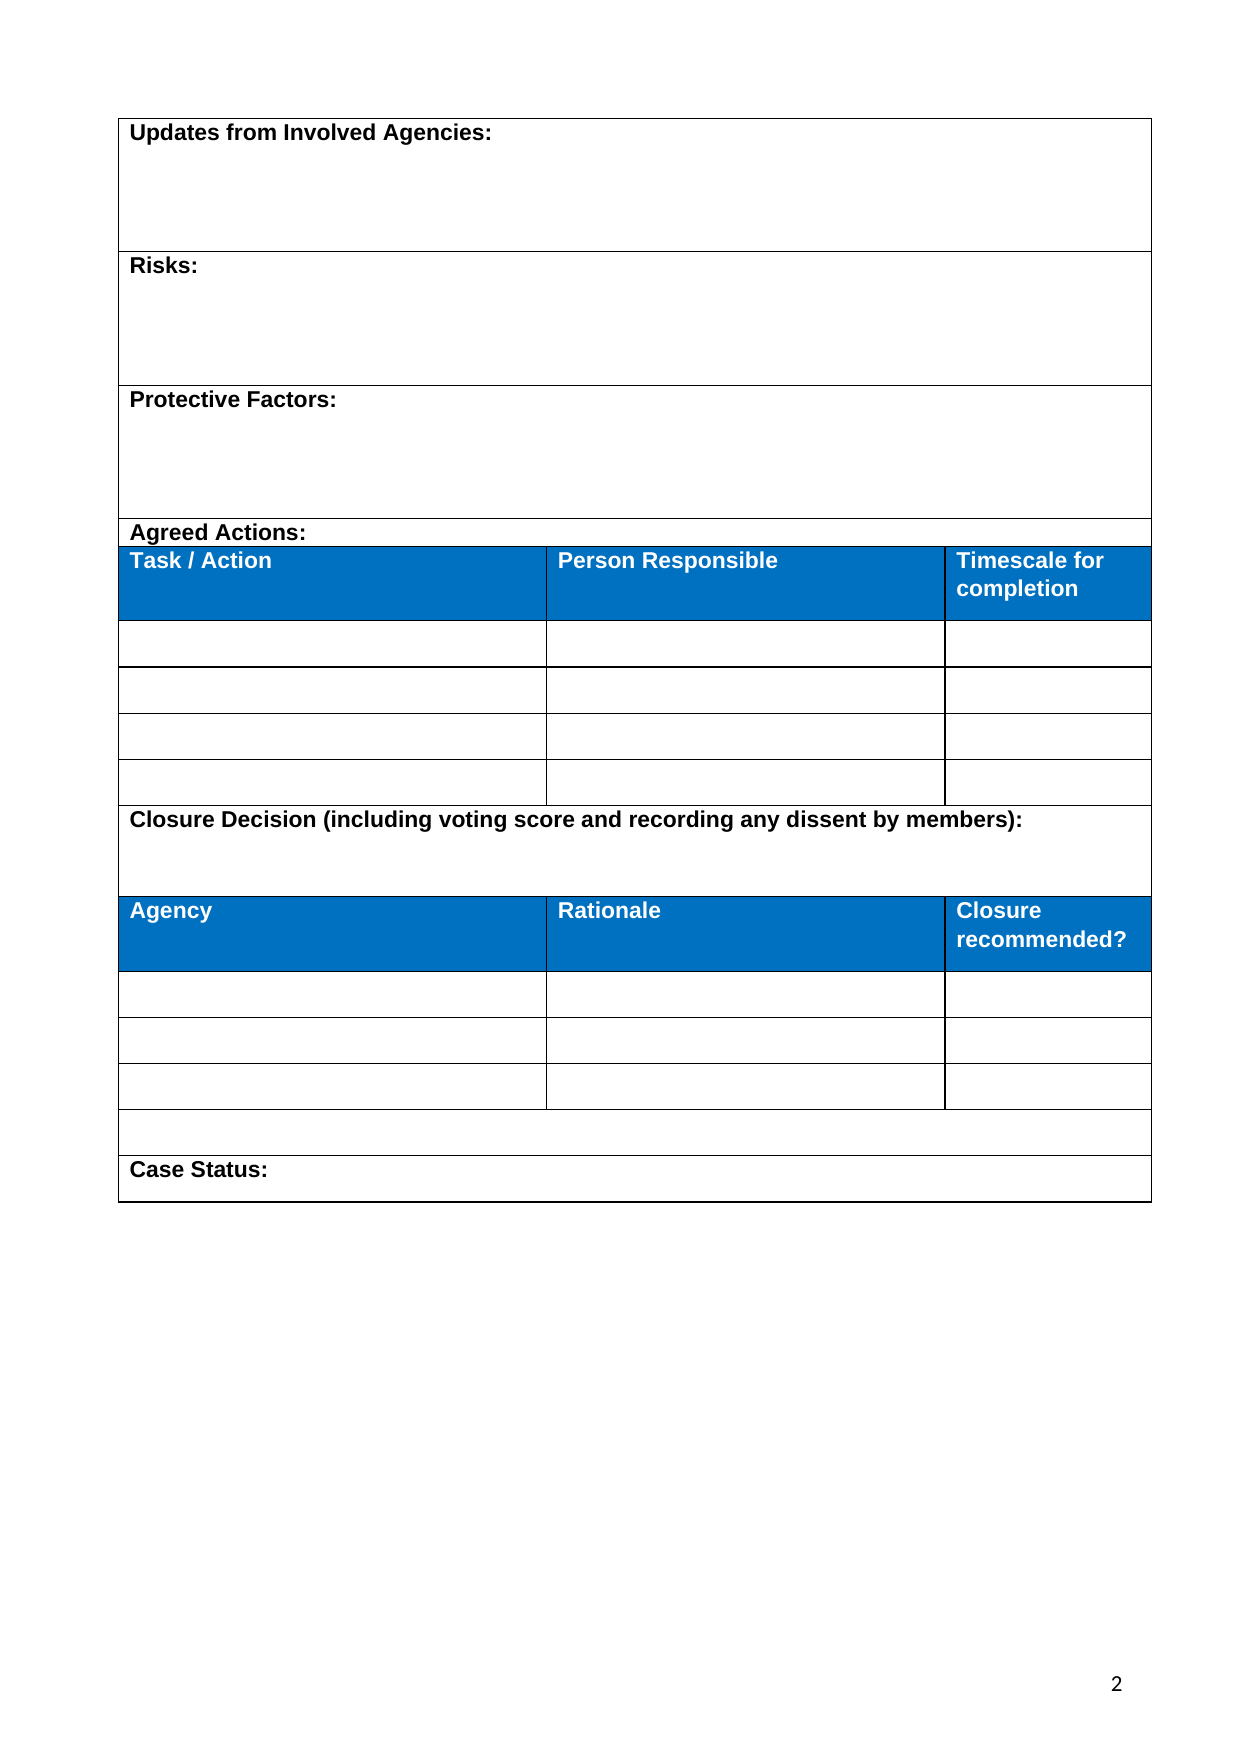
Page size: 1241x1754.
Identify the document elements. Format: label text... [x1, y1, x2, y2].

table_cell [946, 760, 1151, 805]
table_cell [119, 714, 546, 759]
table_cell Agreed Actions: [119, 519, 1151, 546]
table_cell Closure recommended? [946, 897, 1151, 971]
table_cell Rationale [547, 897, 944, 971]
table_cell [946, 1018, 1151, 1063]
table_cell Task / Action [119, 547, 546, 620]
table_cell [946, 621, 1151, 666]
table_cell Case Status: [119, 1156, 1151, 1201]
table_cell Timescale for completion [946, 547, 1151, 620]
table_cell Agency [119, 897, 546, 971]
table_cell Risks: [119, 252, 1151, 385]
table_cell Closure Decision (including voting score and recording any dissent by members): [119, 806, 1151, 896]
table_cell [119, 972, 546, 1017]
table_cell [547, 972, 944, 1017]
table_cell [946, 972, 1151, 1017]
table_cell Person Responsible [547, 547, 944, 620]
table_cell [119, 1018, 546, 1063]
table_cell [119, 668, 546, 712]
table_cell [119, 760, 546, 805]
table_cell [547, 1064, 944, 1109]
table_cell [547, 714, 944, 759]
table_cell [547, 1018, 944, 1063]
table_cell [946, 714, 1151, 759]
table_cell [119, 1110, 1151, 1155]
table_cell [547, 668, 944, 712]
table_cell [946, 1064, 1151, 1109]
table_cell [946, 668, 1151, 712]
table_cell Protective Factors: [119, 386, 1151, 518]
table_cell [547, 621, 944, 666]
table_header Updates from Involved Agencies: [119, 119, 1151, 251]
table_cell [119, 621, 546, 666]
table_cell [119, 1064, 546, 1109]
table_cell [547, 760, 944, 805]
